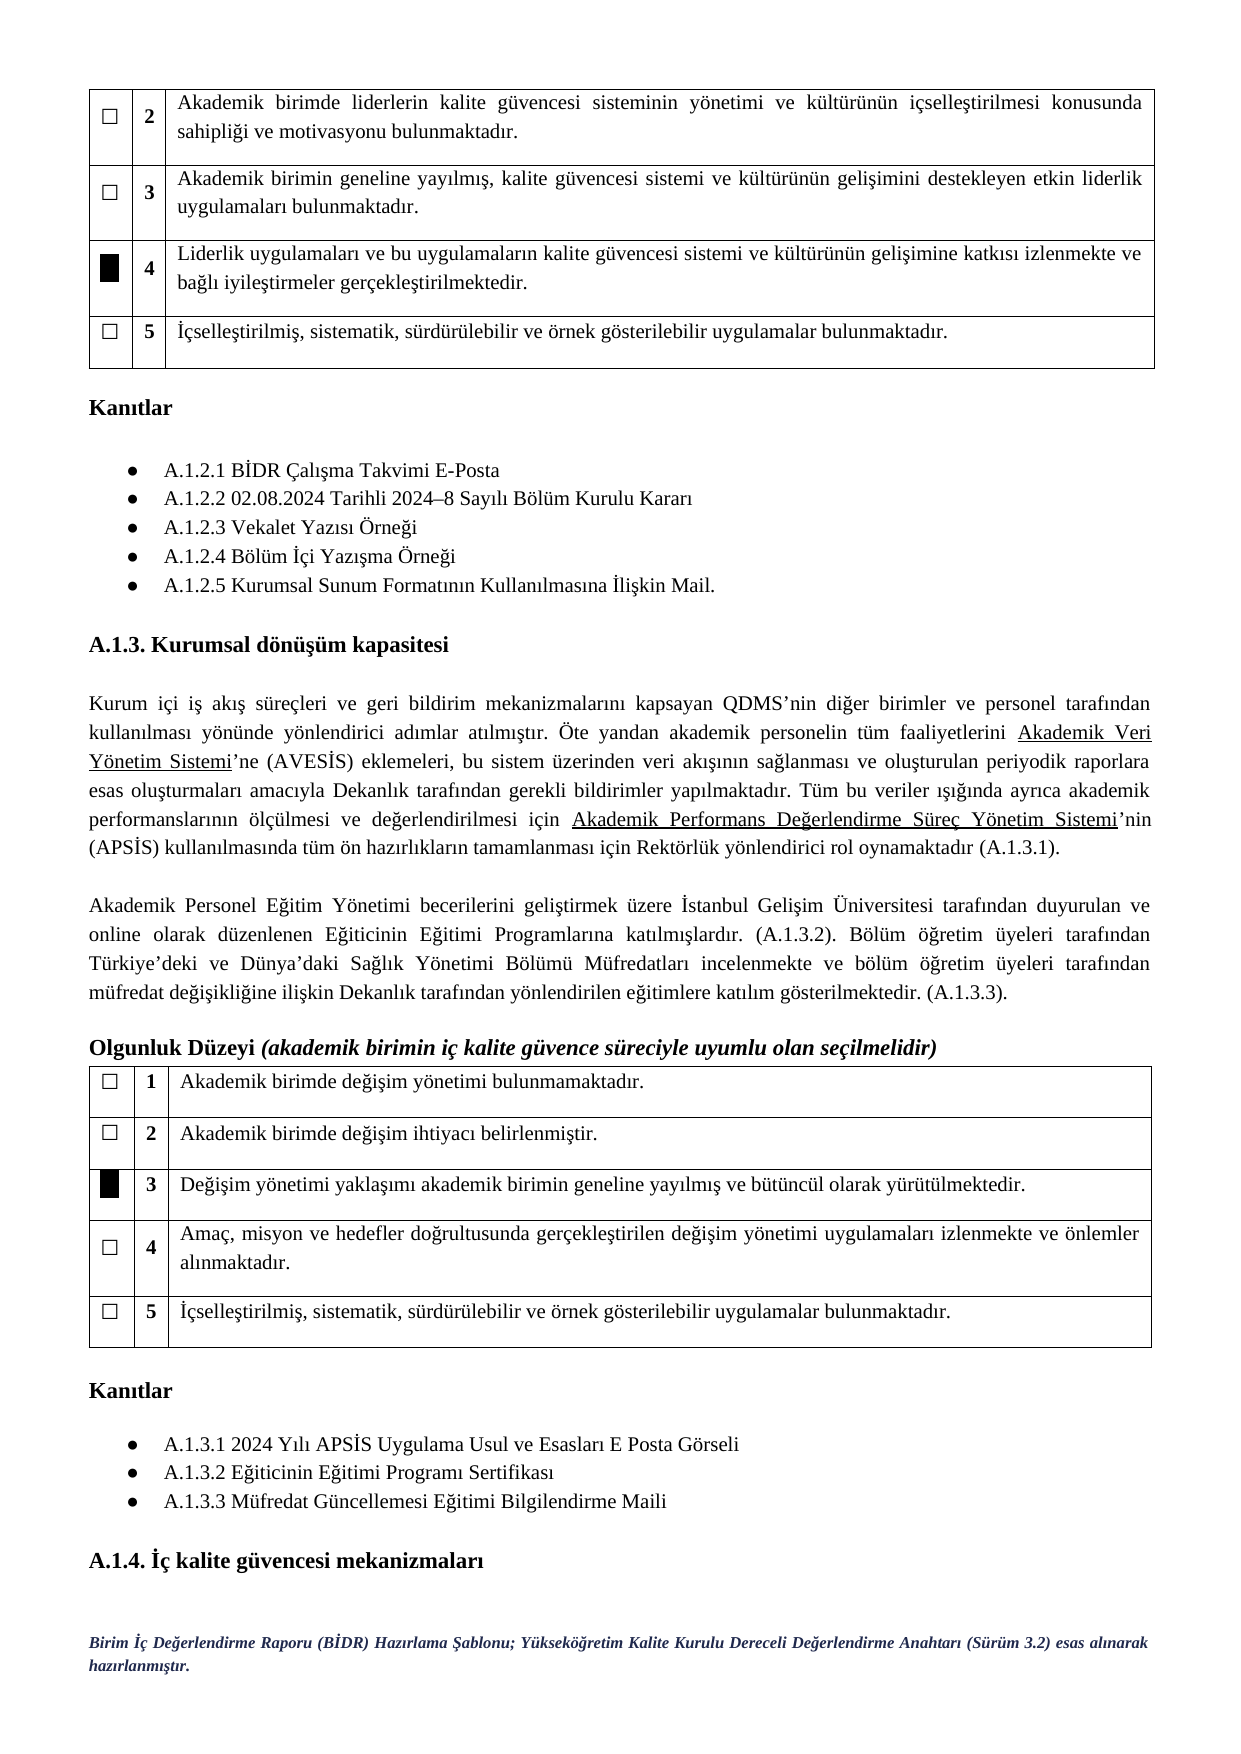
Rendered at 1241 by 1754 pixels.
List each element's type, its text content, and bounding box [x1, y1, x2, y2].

table_cell 5 [133, 317, 165, 367]
list A.1.2.3 Vekalet Yazısı Örneği [126, 515, 1152, 539]
text A.1.3. Kurumsal dönüşüm kapasitesi [89, 631, 1152, 657]
list A.1.3.3 Müfredat Güncellemesi Eğitimi Bilgilendirme Maili [126, 1489, 1152, 1513]
list A.1.2.4 Bölüm İçi Yazışma Örneği [126, 544, 1152, 568]
table_header 1 [135, 1067, 168, 1117]
text Kanıtlar [89, 394, 1152, 421]
list A.1.3.2 Eğiticinin Eğitimi Programı Sertifikası [126, 1460, 1152, 1484]
table_cell Akademik birimin geneline yayılmış, kalite güvencesi sistemi ve kültürünün gelişimini destekleyen etkin liderlik uygulamaları bulunmaktadır. [166, 166, 1154, 240]
table_cell ☐ [90, 1297, 134, 1347]
list A.1.2.1 BİDR Çalışma Takvimi E-Posta [126, 457, 1152, 482]
table_cell 4 [135, 1221, 168, 1296]
table_cell İçselleştirilmiş, sistematik, sürdürülebilir ve örnek gösterilebilir uygulamalar bulunmaktadır. [166, 317, 1154, 367]
table_cell 2 [133, 90, 165, 164]
table_cell 3 [133, 166, 165, 240]
table_cell İçselleştirilmiş, sistematik, sürdürülebilir ve örnek gösterilebilir uygulamalar bulunmaktadır. [169, 1297, 1151, 1347]
table_cell ☐ [90, 1118, 134, 1168]
list A.1.2.2 02.08.2024 Tarihli 2024–8 Sayılı Bölüm Kurulu Kararı [126, 486, 1152, 510]
table_cell Amaç, misyon ve hedefler doğrultusunda gerçekleştirilen değişim yönetimi uygulamaları izlenmekte ve önlemler alınmaktadır. [169, 1221, 1151, 1296]
text Akademik Personel Eğitim Yönetimi becerilerini geliştirmek üzere İstanbul Gelişim Üniversitesi tarafından duyurulan ve online olarak düzenlenen Eğiticinin Eğitimi Programlarına katılmışlardır. (A.1.3.2). Bölüm öğretim üyeleri tarafından Türkiye’deki ve Dünya’daki Sağlık Yönetimi Bölümü Müfredatları incelenmekte ve bölüm öğretim üyeleri tarafından müfredat değişikliğine ilişkin Dekanlık tarafından yönlendirilen eğitimlere katılım gösterilmektedir. (A.1.3.3). [89, 893, 1152, 1004]
table_cell ☐ [90, 317, 132, 367]
table_cell ☐ [90, 166, 132, 240]
table_header ☐ [90, 1067, 134, 1117]
table_cell 5 [135, 1297, 168, 1347]
list A.1.3.1 2024 Yılı APSİS Uygulama Usul ve Esasları E Posta Görseli [126, 1431, 1152, 1456]
table_cell Değişim yönetimi yaklaşımı akademik birimin geneline yayılmış ve bütüncül olarak yürütülmektedir. [169, 1170, 1151, 1220]
table_cell ☐ [90, 1221, 134, 1296]
table_cell Akademik birimde liderlerin kalite güvencesi sisteminin yönetimi ve kültürünün içselleştirilmesi konusunda sahipliği ve motivasyonu bulunmaktadır. [166, 90, 1154, 164]
text Olgunluk Düzeyi (akademik birimin iç kalite güvence süreciyle uyumlu olan seçilmelidir) [89, 1034, 1152, 1061]
text A.1.4. İç kalite güvencesi mekanizmaları [89, 1547, 1152, 1573]
table_cell ☐ [90, 241, 132, 316]
table_header Akademik birimde değişim yönetimi bulunmamaktadır. [169, 1067, 1151, 1117]
text Kanıtlar [89, 1377, 1152, 1403]
table_cell 3 [135, 1170, 168, 1220]
list A.1.2.5 Kurumsal Sunum Formatının Kullanılmasına İlişkin Mail. [126, 573, 1152, 597]
table_cell Akademik birimde değişim ihtiyacı belirlenmiştir. [169, 1118, 1151, 1168]
table_cell Liderlik uygulamaları ve bu uygulamaların kalite güvencesi sistemi ve kültürünün gelişimine katkısı izlenmekte ve bağlı iyileştirmeler gerçekleştirilmektedir. [166, 241, 1154, 316]
text Kurum içi iş akış süreçleri ve geri bildirim mekanizmalarını kapsayan QDMS’nin diğer birimler ve personel tarafından kullanılması yönünde yönlendirici adımlar atılmıştır. Öte yandan akademik personelin tüm faaliyetlerini Akademik Veri Yönetim Sistemi’ne (AVESİS) eklemeleri, bu sistem üzerinden veri akışının sağlanması ve oluşturulan periyodik raporlara esas oluşturmaları amacıyla Dekanlık tarafından gerekli bildirimler yapılmaktadır. Tüm bu veriler ışığında ayrıca akademik performanslarının ölçülmesi ve değerlendirilmesi için Akademik Performans Değerlendirme Süreç Yönetim Sistemi’nin (APSİS) kullanılmasında tüm ön hazırlıkların tamamlanması için Rektörlük yönlendirici rol oynamaktadır (A.1.3.1). [89, 691, 1152, 859]
table_cell ☐ [90, 90, 132, 164]
table_cell 2 [135, 1118, 168, 1168]
table_cell 4 [133, 241, 165, 316]
table_cell ☐ [90, 1170, 134, 1220]
